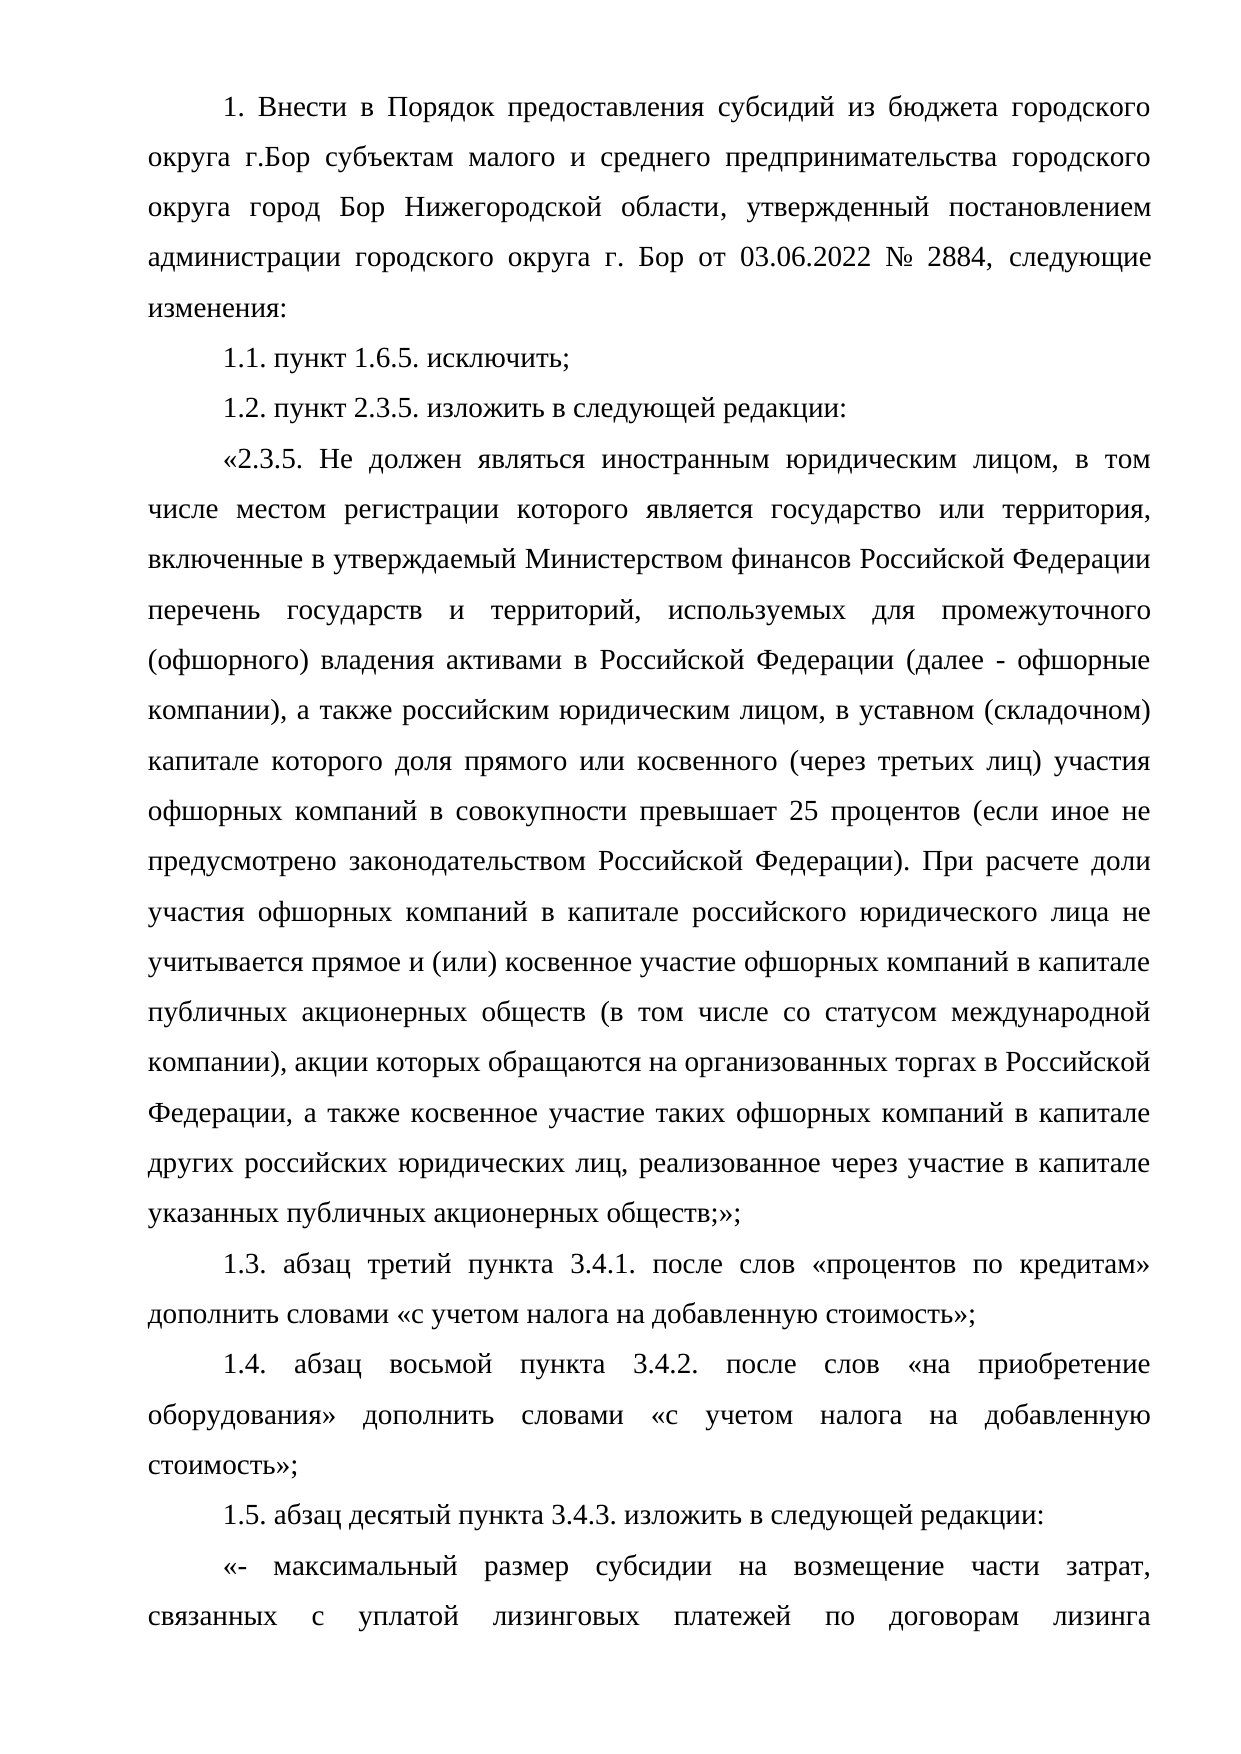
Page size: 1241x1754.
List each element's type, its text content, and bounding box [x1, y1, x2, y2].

text «2.3.5. Не должен являться иностранным юридическим лицом, в том числе местом регистрации которого является государство или территория, включенные в утверждаемый Министерством финансов Российской Федерации перечень государств и территорий, используемых для промежуточного (офшорного) владения активами в Российской Федерации (далее - офшорные компании), а также российским юридическим лицом, в уставном (складочном) капитале которого доля прямого или косвенного (через третьих лиц) участия офшорных компаний в совокупности превышает 25 процентов (если иное не предусмотрено законодательством Российской Федерации). При расчете доли участия офшорных компаний в капитале российского юридического лица не учитывается прямое и (или) косвенное участие офшорных компаний в капитале публичных акционерных обществ (в том числе со статусом международной компании), акции которых обращаются на организованных торгах в Российской Федерации, а также косвенное участие таких офшорных компаний в капитале других российских юридических лиц, реализованное через участие в капитале указанных публичных акционерных обществ;»; [148, 441, 1152, 1229]
text 1.3. абзац третий пункта 3.4.1. после слов «процентов по кредитам» дополнить словами «с учетом налога на добавленную стоимость»; [148, 1246, 1152, 1330]
text 1.1. пункт 1.6.5. исключить; [148, 340, 1152, 374]
text 1.4. абзац восьмой пункта 3.4.2. после слов «на приобретение оборудования» дополнить словами «с учетом налога на добавленную стоимость»; [148, 1346, 1152, 1481]
text 1.2. пункт 2.3.5. изложить в следующей редакции: [148, 391, 1152, 424]
text 1. Внести в Порядок предоставления субсидий из бюджета городского округа г.Бор субъектам малого и среднего предпринимательства городского округа город Бор Нижегородской области, утвержденный постановлением администрации городского округа г. Бор от 03.06.2022 № 2884, следующие изменения: [148, 89, 1152, 323]
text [148, 1548, 1152, 1632]
text 1.5. абзац десятый пункта 3.4.3. изложить в следующей редакции: [148, 1497, 1152, 1531]
